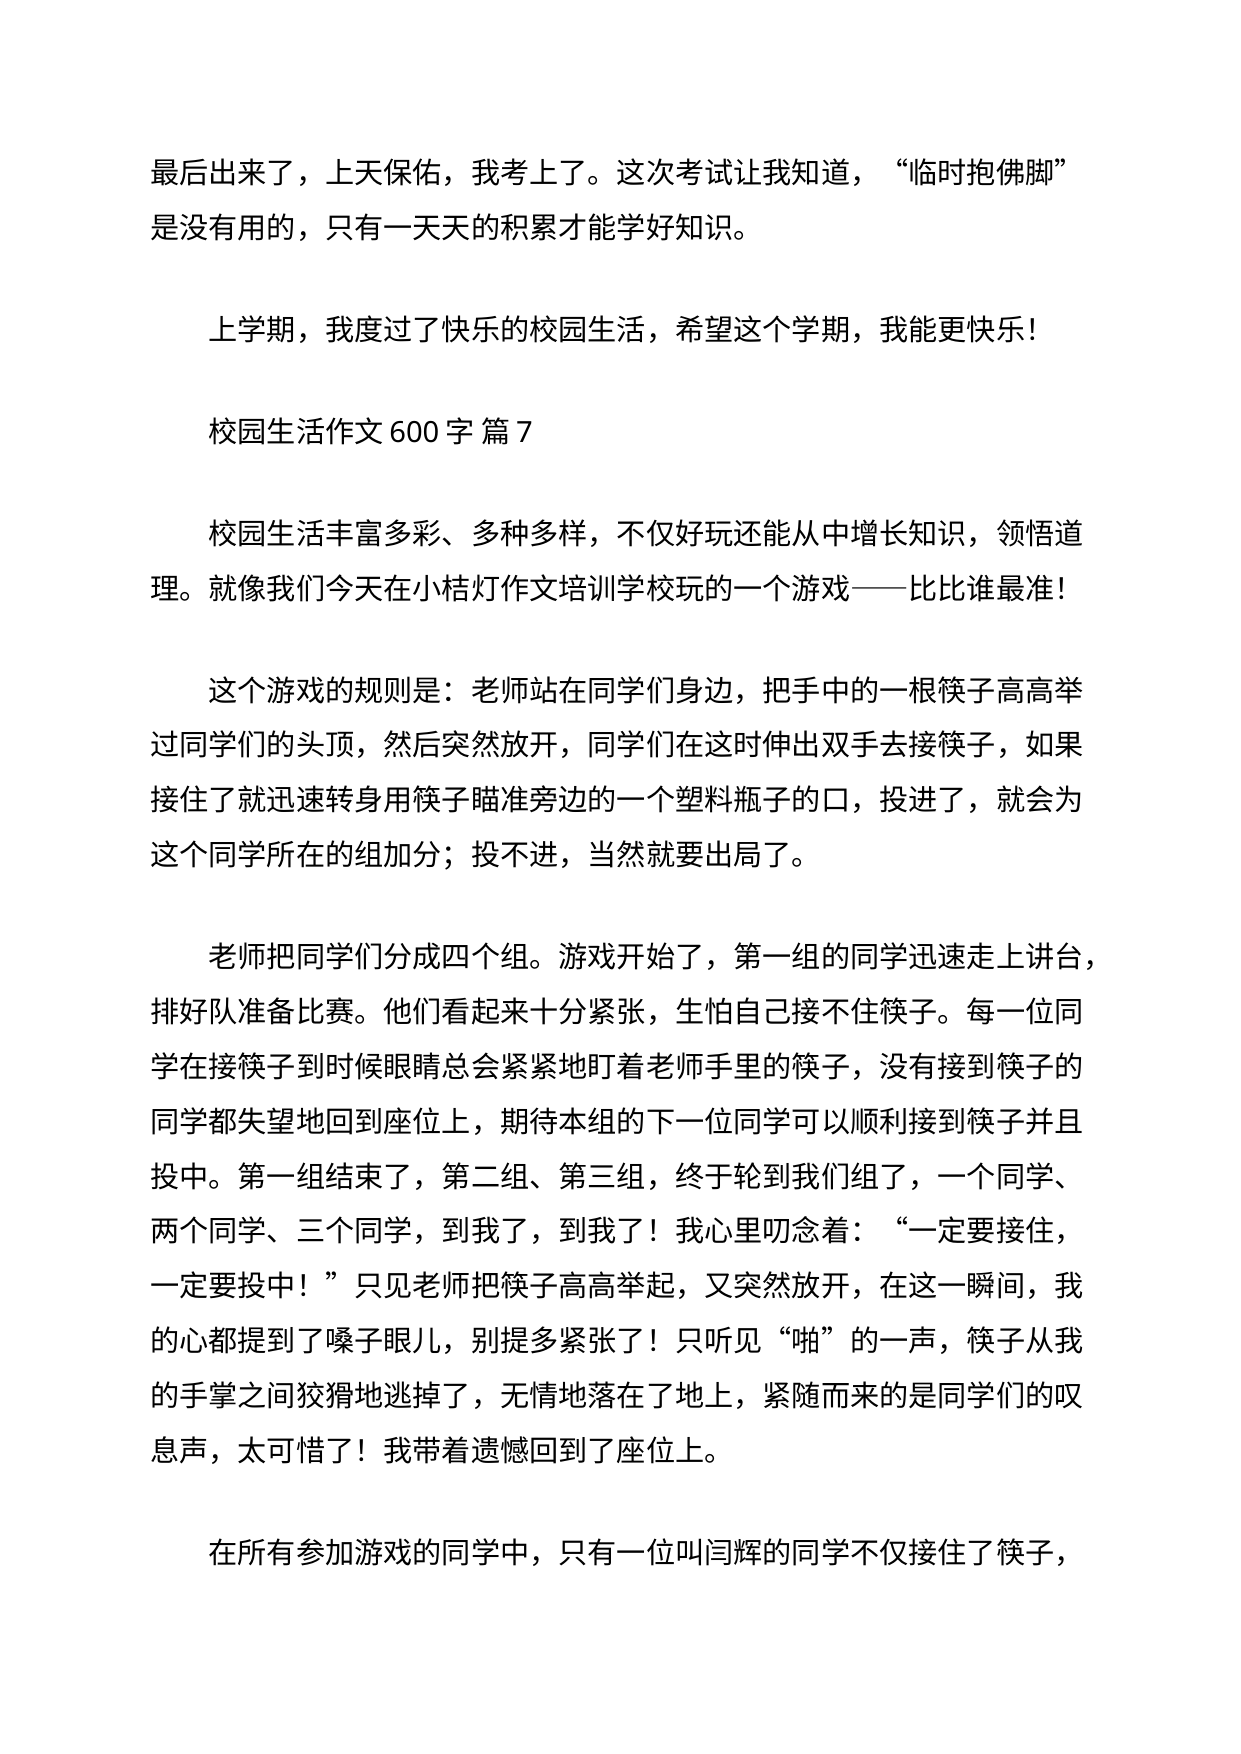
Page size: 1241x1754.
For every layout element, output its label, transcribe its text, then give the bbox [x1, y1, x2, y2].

text 上学期，我度过了快乐的校园生活，希望这个学期，我能更快乐！ [150, 307, 1090, 349]
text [150, 150, 1090, 247]
text 这个游戏的规则是：老师站在同学们身边，把手中的一根筷子高高举过同学们的头顶，然后突然放开，同学们在这时伸出双手去接筷子，如果接住了就迅速转身用筷子瞄准旁边的一个塑料瓶子的口，投进了，就会为这个同学所在的组加分；投不进，当然就要出局了。 [150, 667, 1090, 874]
text 校园生活作文600字 篇7 [150, 408, 1090, 451]
text 老师把同学们分成四个组。游戏开始了，第一组的同学迅速走上讲台，排好队准备比赛。他们看起来十分紧张，生怕自己接不住筷子。每一位同学在接筷子到时候眼睛总会紧紧地盯着老师手里的筷子，没有接到筷子的同学都失望地回到座位上，期待本组的下一位同学可以顺利接到筷子并且投中。第一组结束了，第二组、第三组，终于轮到我们组了，一个同学、两个同学、三个同学，到我了，到我了！我心里叨念着：“一定要接住，一定要投中！”只见老师把筷子高高举起，又突然放开，在这一瞬间，我的心都提到了嗓子眼儿，别提多紧张了！只听见“啪”的一声，筷子从我的手掌之间狡猾地逃掉了，无情地落在了地上，紧随而来的是同学们的叹息声，太可惜了！我带着遗憾回到了座位上。 [150, 933, 1090, 1470]
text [150, 1529, 1090, 1572]
text 校园生活丰富多彩、多种多样，不仅好玩还能从中增长知识，领悟道理。就像我们今天在小桔灯作文培训学校玩的一个游戏——比比谁最准！ [150, 510, 1090, 608]
